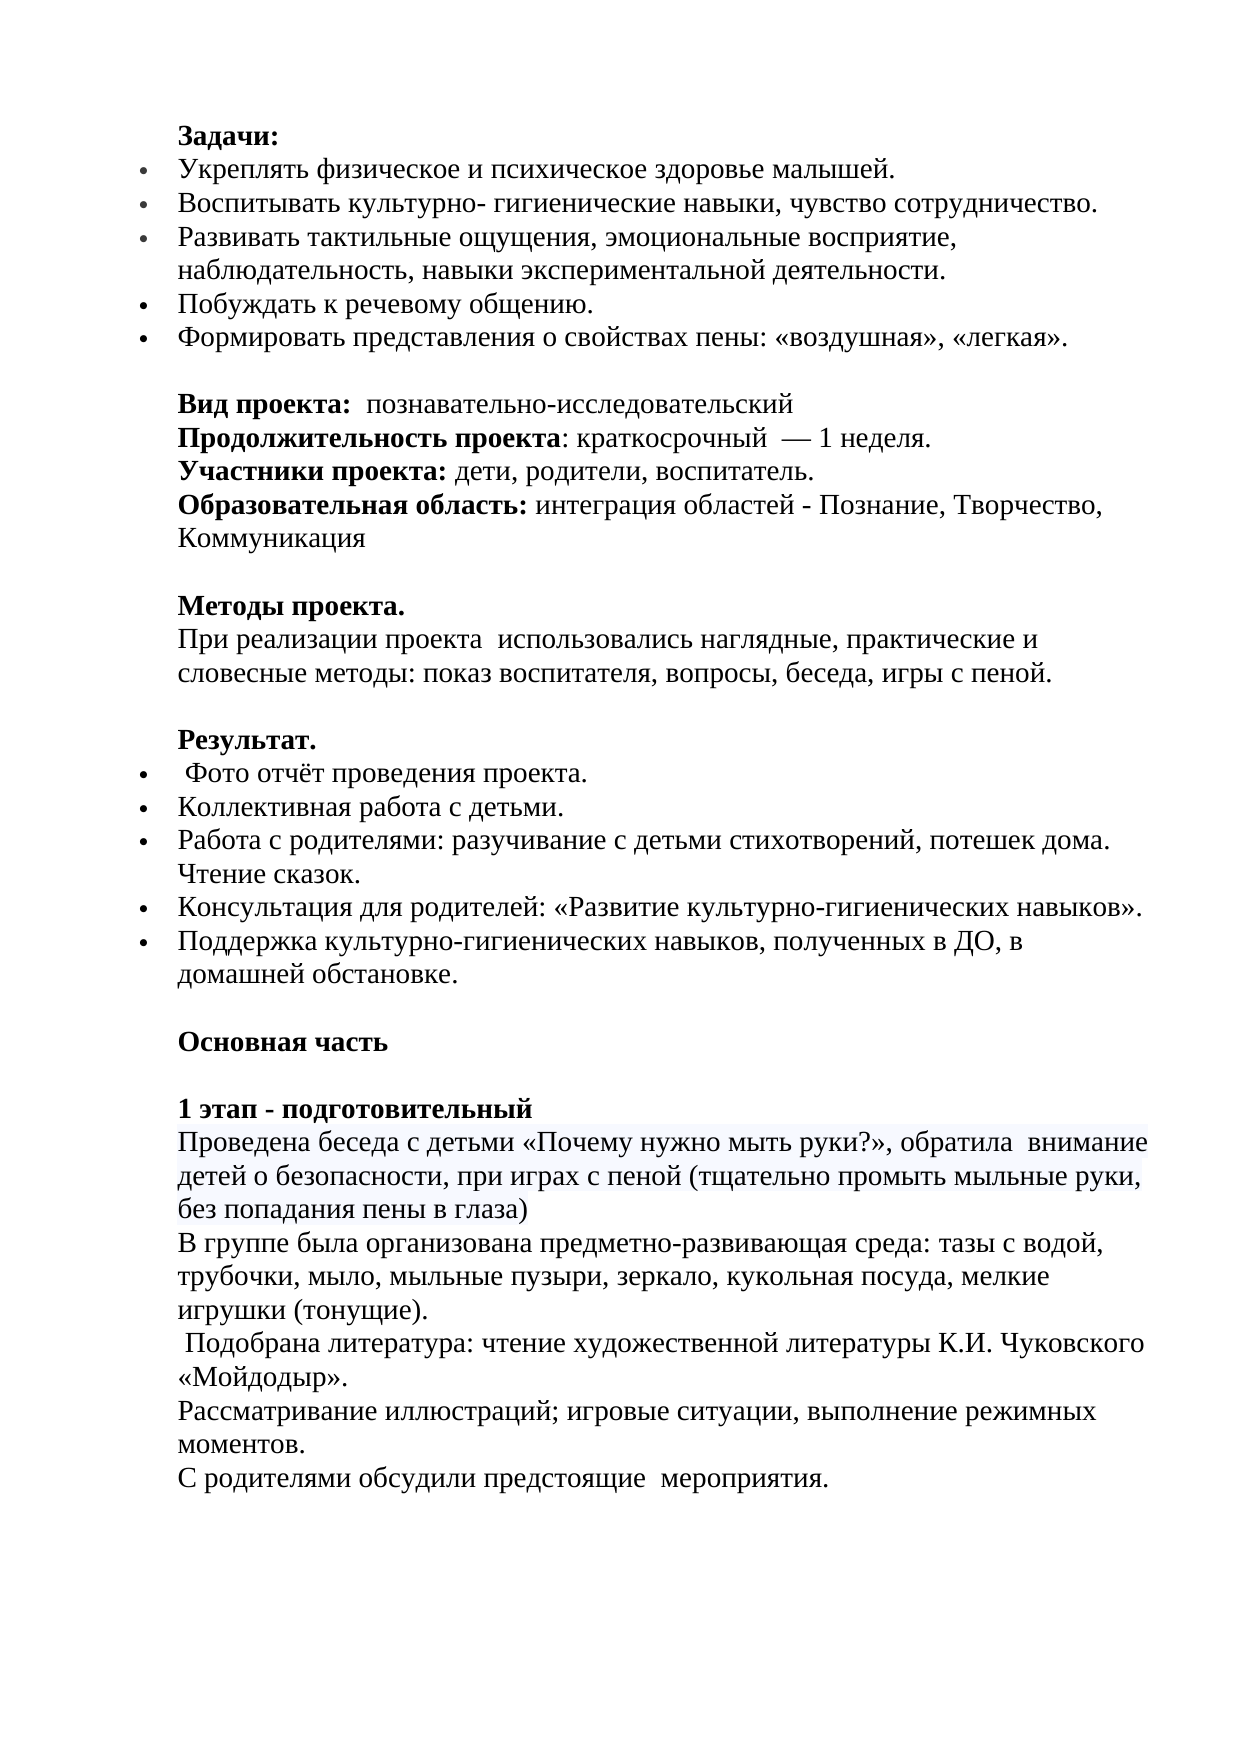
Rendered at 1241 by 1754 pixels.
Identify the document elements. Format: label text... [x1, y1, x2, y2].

text Рассматривание иллюстраций; игровые ситуации, выполнение режимных моментов. С родителями обсудили предстоящие мероприятия. [177, 1393, 1152, 1493]
text В группе была организована предметно-развивающая среда: тазы с водой, трубочки, мыло, мыльные пузыри, зеркало, кукольная посуда, мелкие игрушки (тонущие). [177, 1225, 1152, 1326]
list Побуждать к речевому общению. [140, 286, 1152, 319]
text Методы проекта. [177, 588, 1152, 621]
text Продолжительность проекта: краткосрочный — 1 неделя. [177, 420, 1152, 453]
list Воспитывать культурно- гигиенические навыки, чувство сотрудничество. [140, 185, 1152, 219]
text Образовательная область: интеграция областей - Познание, Творчество, Коммуникация [177, 487, 1152, 554]
text При реализации проекта использовались наглядные, практические и словесные методы: показ воспитателя, вопросы, беседа, игры с пеной. [177, 621, 1152, 688]
list Формировать представления о свойствах пены: «воздушная», «легкая». [140, 319, 1152, 353]
list Консультация для родителей: «Развитие культурно-гигиенических навыков». [140, 889, 1152, 923]
text Подобрана литература: чтение художественной литературы К.И. Чуковского «Мойдодыр». [177, 1326, 1152, 1393]
text Результат. [177, 722, 1152, 755]
text Участники проекта: дети, родители, воспитатель. [177, 453, 1152, 487]
list Развивать тактильные ощущения, эмоциональные восприятие, наблюдательность, навыки экспериментальной деятельности. [140, 219, 1152, 286]
text Задачи: [177, 118, 1152, 152]
list Поддержка культурно-гигиенических навыков, полученных в ДО, в домашней обстановке. [140, 923, 1152, 990]
list Фото отчёт проведения проекта. [140, 755, 1152, 789]
list Укреплять физическое и психическое здоровье малышей. [140, 152, 1152, 185]
text Вид проекта: познавательно-исследовательский [177, 386, 1152, 420]
text 1 этап - подготовительный Проведена беседа с детьми «Почему нужно мыть руки?», обратила внимание детей о безопасности, при играх с пеной (тщательно промыть мыльные руки, без попадания пены в глаза) [177, 1091, 1152, 1225]
text Основная часть [177, 1024, 1152, 1057]
list Работа с родителями: разучивание с детьми стихотворений, потешек дома. Чтение сказок. [140, 822, 1152, 889]
list Коллективная работа с детьми. [140, 789, 1152, 822]
